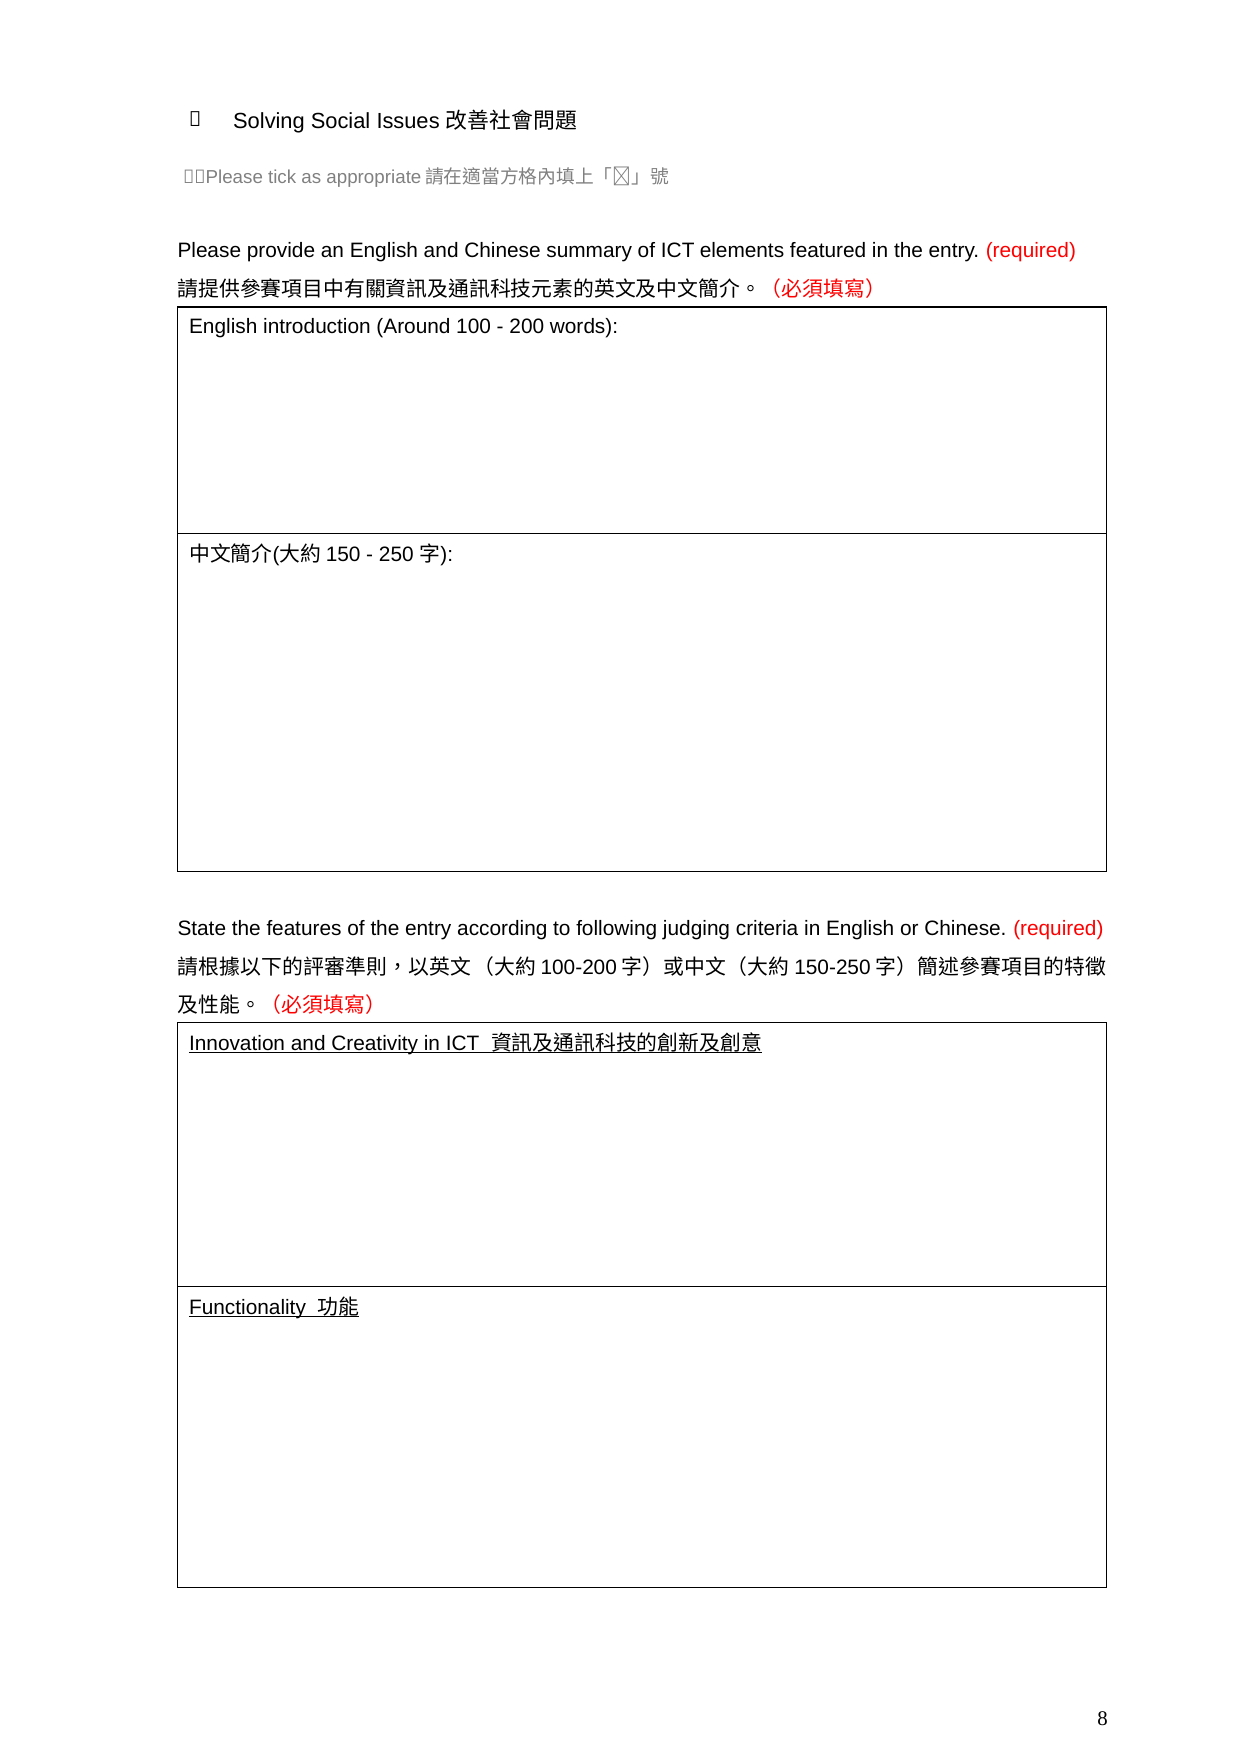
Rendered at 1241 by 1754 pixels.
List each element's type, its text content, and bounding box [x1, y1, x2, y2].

list Please tick as appropriate請在適當方格內填上「」號 [183, 156, 1107, 194]
table_cell Functionality 功能 [178, 1287, 1106, 1587]
table_header English introduction (Around 100 - 200 words): [178, 308, 1106, 532]
table_cell 中文簡介(大約 150 - 250 字): [178, 534, 1106, 871]
table_header Innovation and Creativity in ICT 資訊及通訊科技的創新及創意 [178, 1023, 1106, 1286]
text 請提供參賽項目中有關資訊及通訊科技元素的英文及中文簡介。（必須填寫） [177, 269, 1107, 306]
table_cell  [177, 100, 222, 156]
text Please provide an English and Chinese summary of ICT elements featured in the entry. (required) [177, 231, 1107, 269]
text 請根據以下的評審準則，以英文（大約100-200字）或中文（大約150-250字）簡述參賽項目的特徵及性能。（必須填寫） [177, 947, 1107, 1022]
text State the features of the entry according to following judging criteria in English or Chinese. (required) [177, 909, 1107, 947]
table_cell Solving Social Issues 改善社會問題 [222, 100, 1106, 156]
